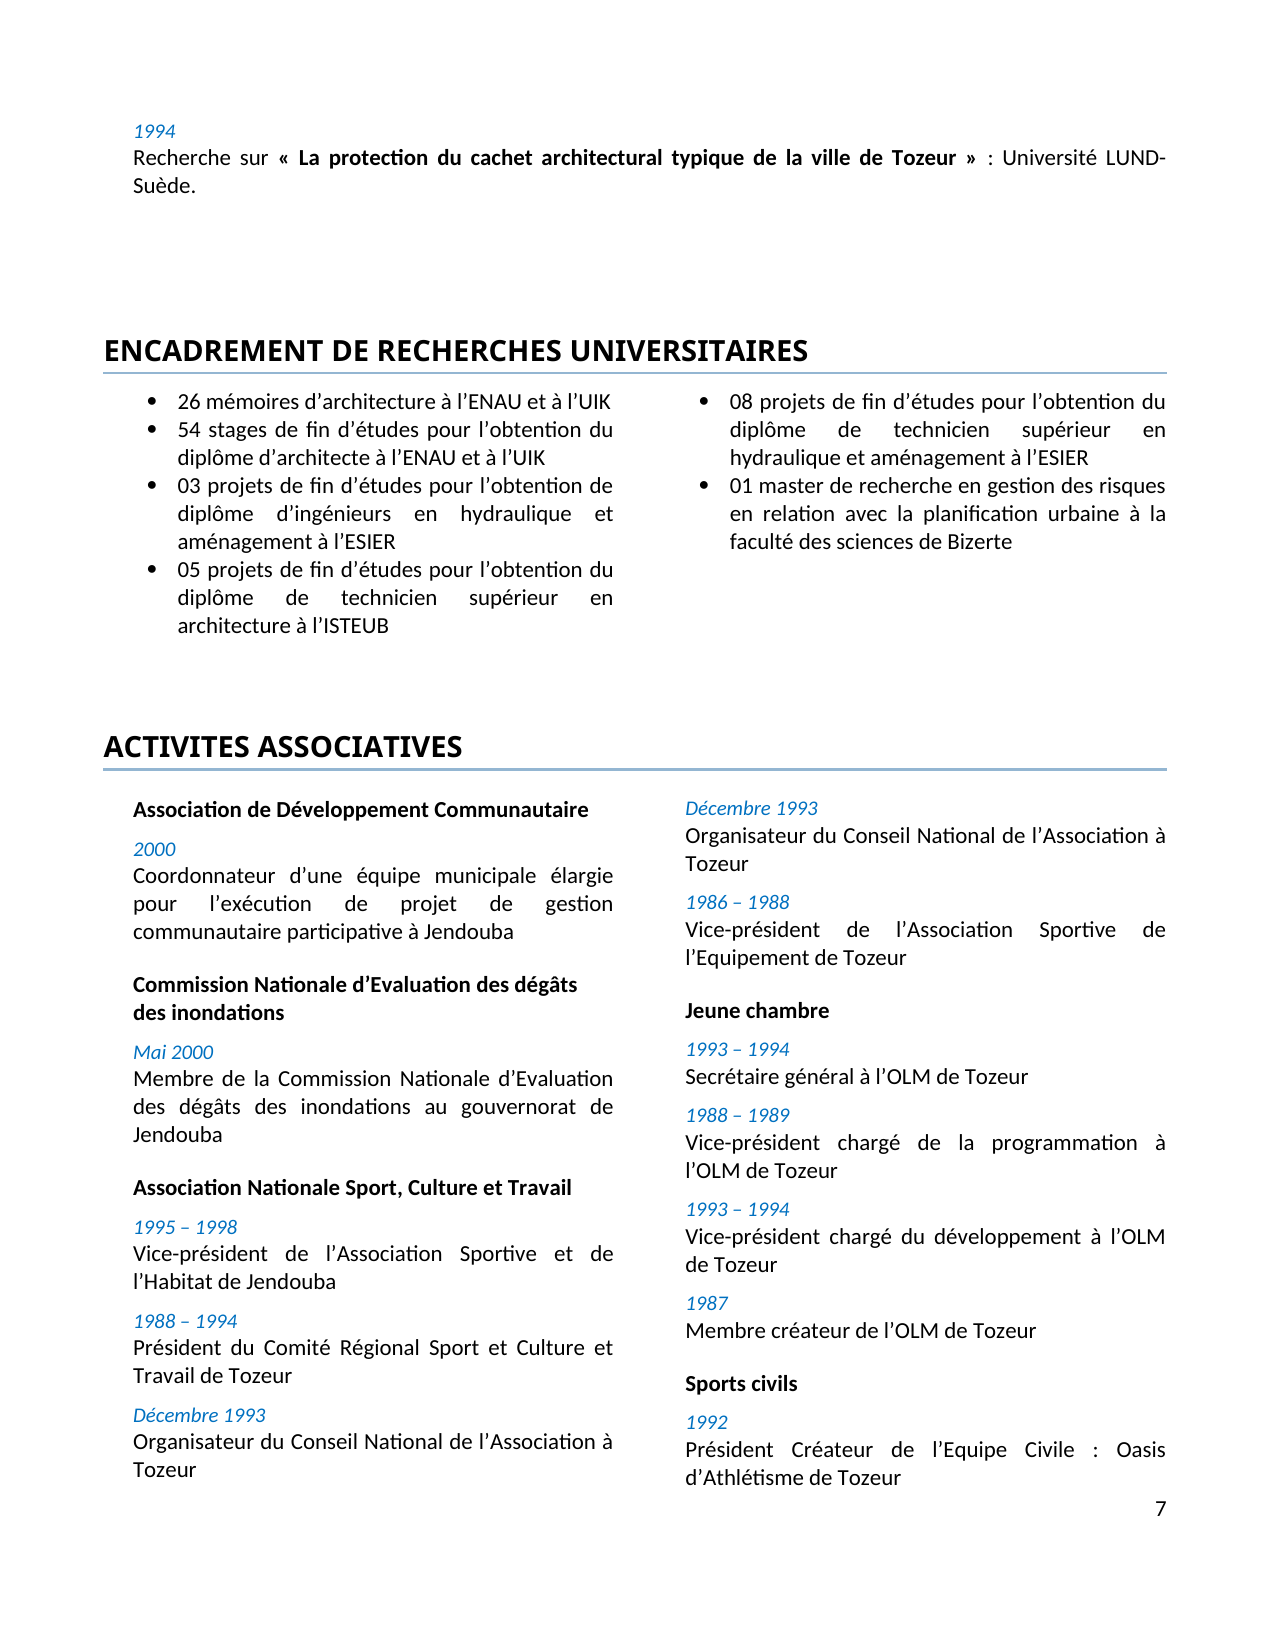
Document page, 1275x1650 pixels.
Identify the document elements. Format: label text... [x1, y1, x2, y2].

text 1987 [685, 1290, 1167, 1316]
text 1993 – 1994 [685, 1196, 1167, 1222]
list 05 projets de fin d’études pour l’obtention du diplôme de technicien supérieur en architecture à l’ISTEUB [148, 555, 614, 639]
text Décembre 1993 [685, 796, 1167, 821]
text Décembre 1993 [133, 1402, 614, 1427]
subtitle Association Nationale Sport, Culture et Travail [133, 1173, 614, 1202]
text Président Créateur de l’Equipe Civile : Oasis d’Athlétisme de Tozeur [685, 1435, 1167, 1491]
text 1988 – 1989 [685, 1102, 1167, 1128]
text 1992 [685, 1409, 1167, 1435]
subtitle Association de Développement Communautaire [133, 796, 614, 823]
text 1995 – 1998 [133, 1214, 614, 1239]
subtitle Sports civils [685, 1369, 1167, 1397]
text Coordonnateur d’une équipe municipale élargie pour l’exécution de projet de gestion communautaire participative à Jendouba [133, 861, 614, 946]
list 26 mémoires d’architecture à l’ENAU et à l’UIK [148, 387, 614, 415]
list 54 stages de fin d’études pour l’obtention du diplôme d’architecte à l’ENAU et à l’UIK [148, 415, 614, 471]
text 1986 – 1988 [685, 889, 1167, 915]
text Vice-président de l’Association Sportive et de l’Habitat de Jendouba [133, 1239, 614, 1296]
text Recherche sur « La protection du cachet architectural typique de la ville de Tozeur » : Université LUND-Suède. [133, 143, 1167, 199]
text Vice-président chargé du développement à l’OLM de Tozeur [685, 1222, 1167, 1278]
text Secrétaire général à l’OLM de Tozeur [685, 1062, 1167, 1090]
text Président du Comité Régional Sport et Culture et Travail de Tozeur [133, 1333, 614, 1389]
text 2000 [133, 836, 614, 861]
text Vice-président de l’Association Sportive de l’Equipement de Tozeur [685, 915, 1167, 971]
text 1988 – 1994 [133, 1308, 614, 1333]
subtitle ENCADREMENT DE RECHERCHES UNIVERSITAIRES [103, 331, 1167, 372]
list 08 projets de fin d’études pour l’obtention du diplôme de technicien supérieur en hydraulique et aménagement à l’ESIER [700, 387, 1167, 471]
subtitle Jeune chambre [685, 996, 1167, 1024]
subtitle Commission Nationale d’Evaluation des dégâts des inondations [133, 971, 614, 1027]
text Organisateur du Conseil National de l’Association à Tozeur [685, 821, 1167, 877]
text 1993 – 1994 [685, 1036, 1167, 1062]
subtitle ACTIVITES ASSOCIATIVES [103, 727, 1167, 768]
text Organisateur du Conseil National de l’Association à Tozeur [133, 1427, 614, 1483]
text Vice-président chargé de la programmation à l’OLM de Tozeur [685, 1128, 1167, 1184]
text Mai 2000 [133, 1039, 614, 1064]
text 1994 [133, 118, 1167, 143]
list 03 projets de fin d’études pour l’obtention de diplôme d’ingénieurs en hydraulique et aménagement à l’ESIER [148, 471, 614, 555]
text Membre créateur de l’OLM de Tozeur [685, 1316, 1167, 1344]
text Membre de la Commission Nationale d’Evaluation des dégâts des inondations au gouvernorat de Jendouba [133, 1064, 614, 1148]
list 01 master de recherche en gestion des risques en relation avec la planification urbaine à la faculté des sciences de Bizerte [700, 471, 1167, 555]
